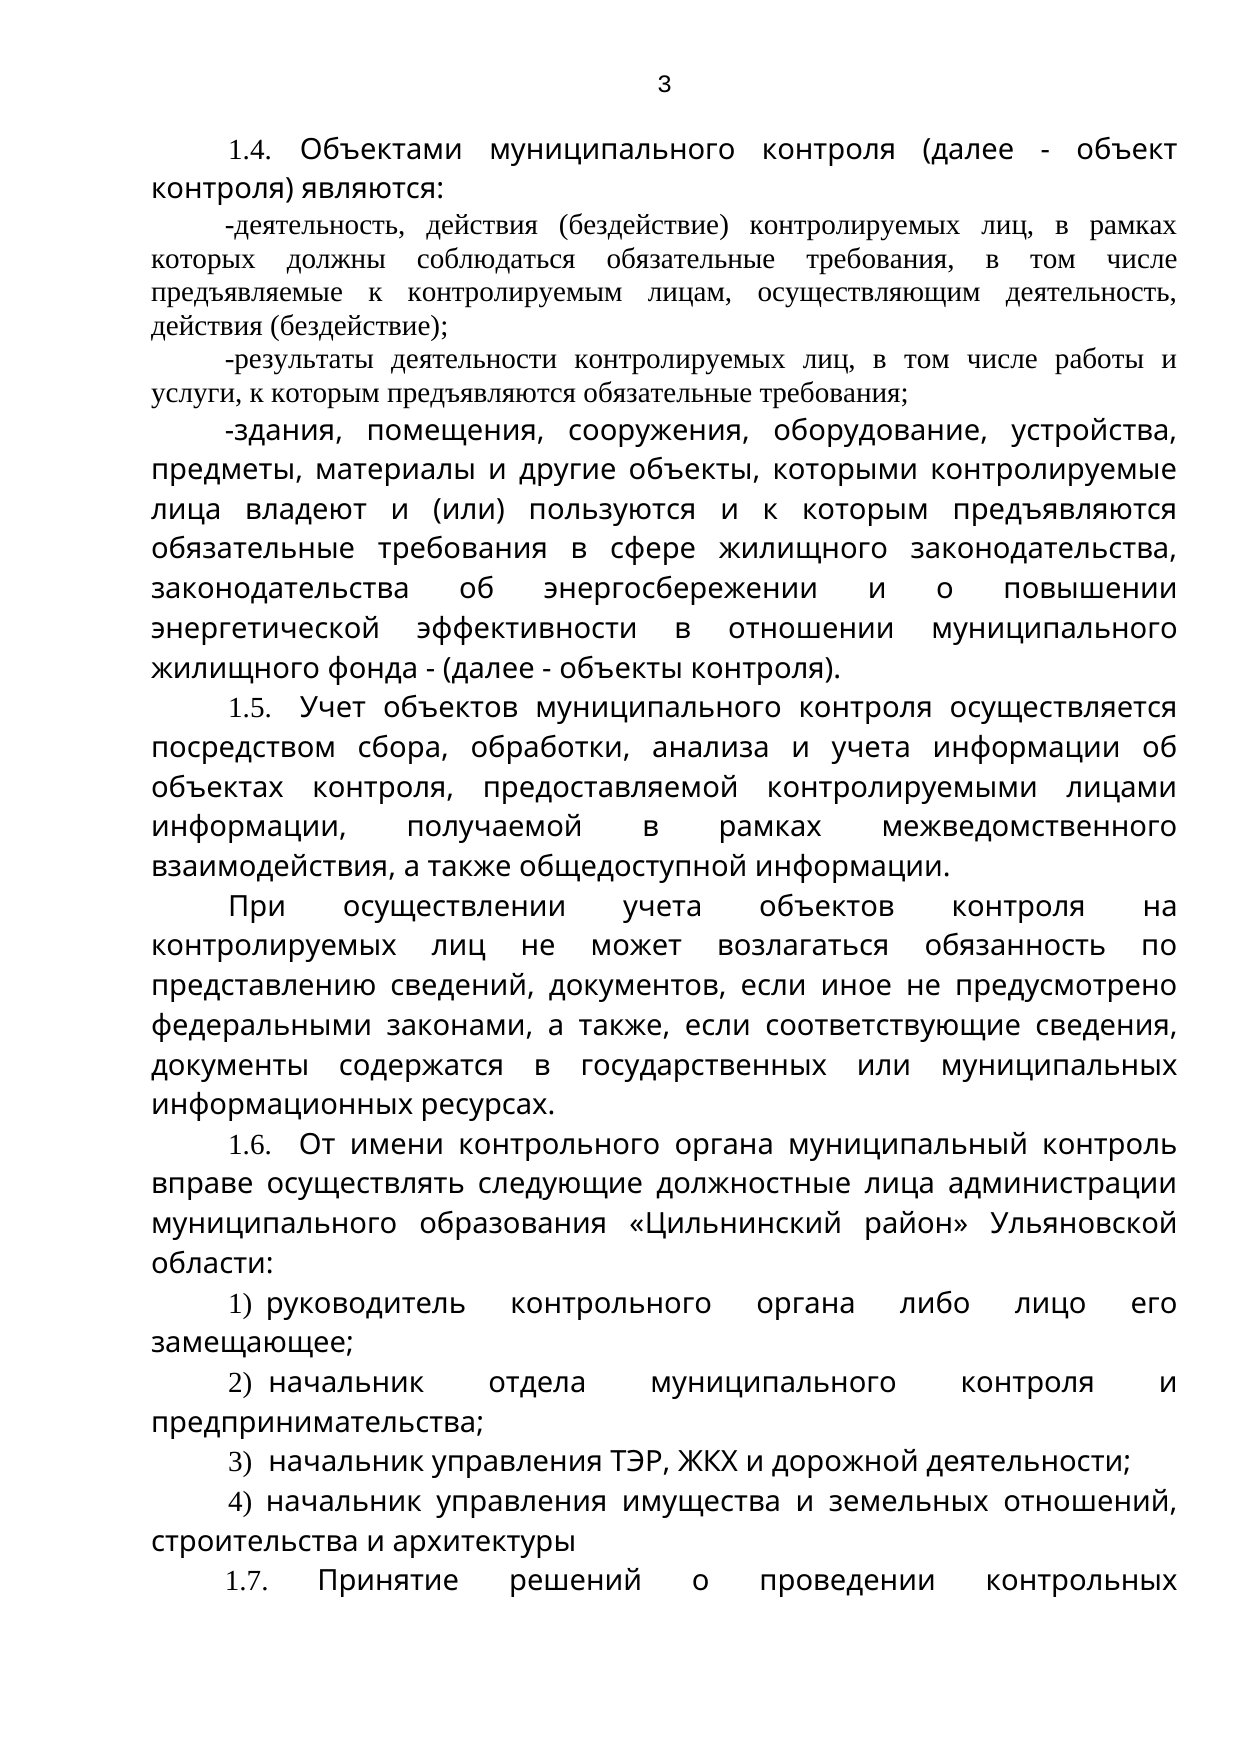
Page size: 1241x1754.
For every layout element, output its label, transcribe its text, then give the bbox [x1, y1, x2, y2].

text -деятельность, действия (бездействие) контролируемых лиц, в рамках которых должны соблюдаться обязательные требования, в том числе предъявляемые к контролируемым лицам, осуществляющим деятельность, действия (бездействие); [151, 207, 1178, 342]
text -здания, помещения, сооружения, оборудование, устройства, предметы, материалы и другие объекты, которыми контролируемые лица владеют и (или) пользуются и к которым предъявляются обязательные требования в сфере жилищного законодательства, законодательства об энергосбережении и о повышении энергетической эффективности в отношении муниципального жилищного фонда - (далее - объекты контроля). [151, 409, 1178, 687]
list начальник управления ТЭР, ЖКХ и дорожной деятельности; [151, 1441, 1178, 1480]
list начальник отдела муниципального контроля и предпринимательства; [151, 1361, 1178, 1441]
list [151, 1560, 1178, 1599]
list Объектами муниципального контроля (далее - объект контроля) являются: [151, 128, 1178, 207]
list Учет объектов муниципального контроля осуществляется посредством сбора, обработки, анализа и учета информации об объектах контроля, предоставляемой контролируемыми лицами информации, получаемой в рамках межведомственного взаимодействия, а также общедоступной информации. [151, 687, 1178, 885]
list руководитель контрольного органа либо лицо его замещающее; [151, 1282, 1178, 1361]
list От имени контрольного органа муниципальный контроль вправе осуществлять следующие должностные лица администрации муниципального образования «Цильнинский район» Ульяновской области: [151, 1123, 1178, 1282]
list начальник управления имущества и земельных отношений, строительства и архитектуры [151, 1480, 1178, 1560]
text При осуществлении учета объектов контроля на контролируемых лиц не может возлагаться обязанность по представлению сведений, документов, если иное не предусмотрено федеральными законами, а также, если соответствующие сведения, документы содержатся в государственных или муниципальных информационных ресурсах. [151, 885, 1178, 1123]
text -результаты деятельности контролируемых лиц, в том числе работы и услуги, к которым предъявляются обязательные требования; [151, 342, 1178, 409]
